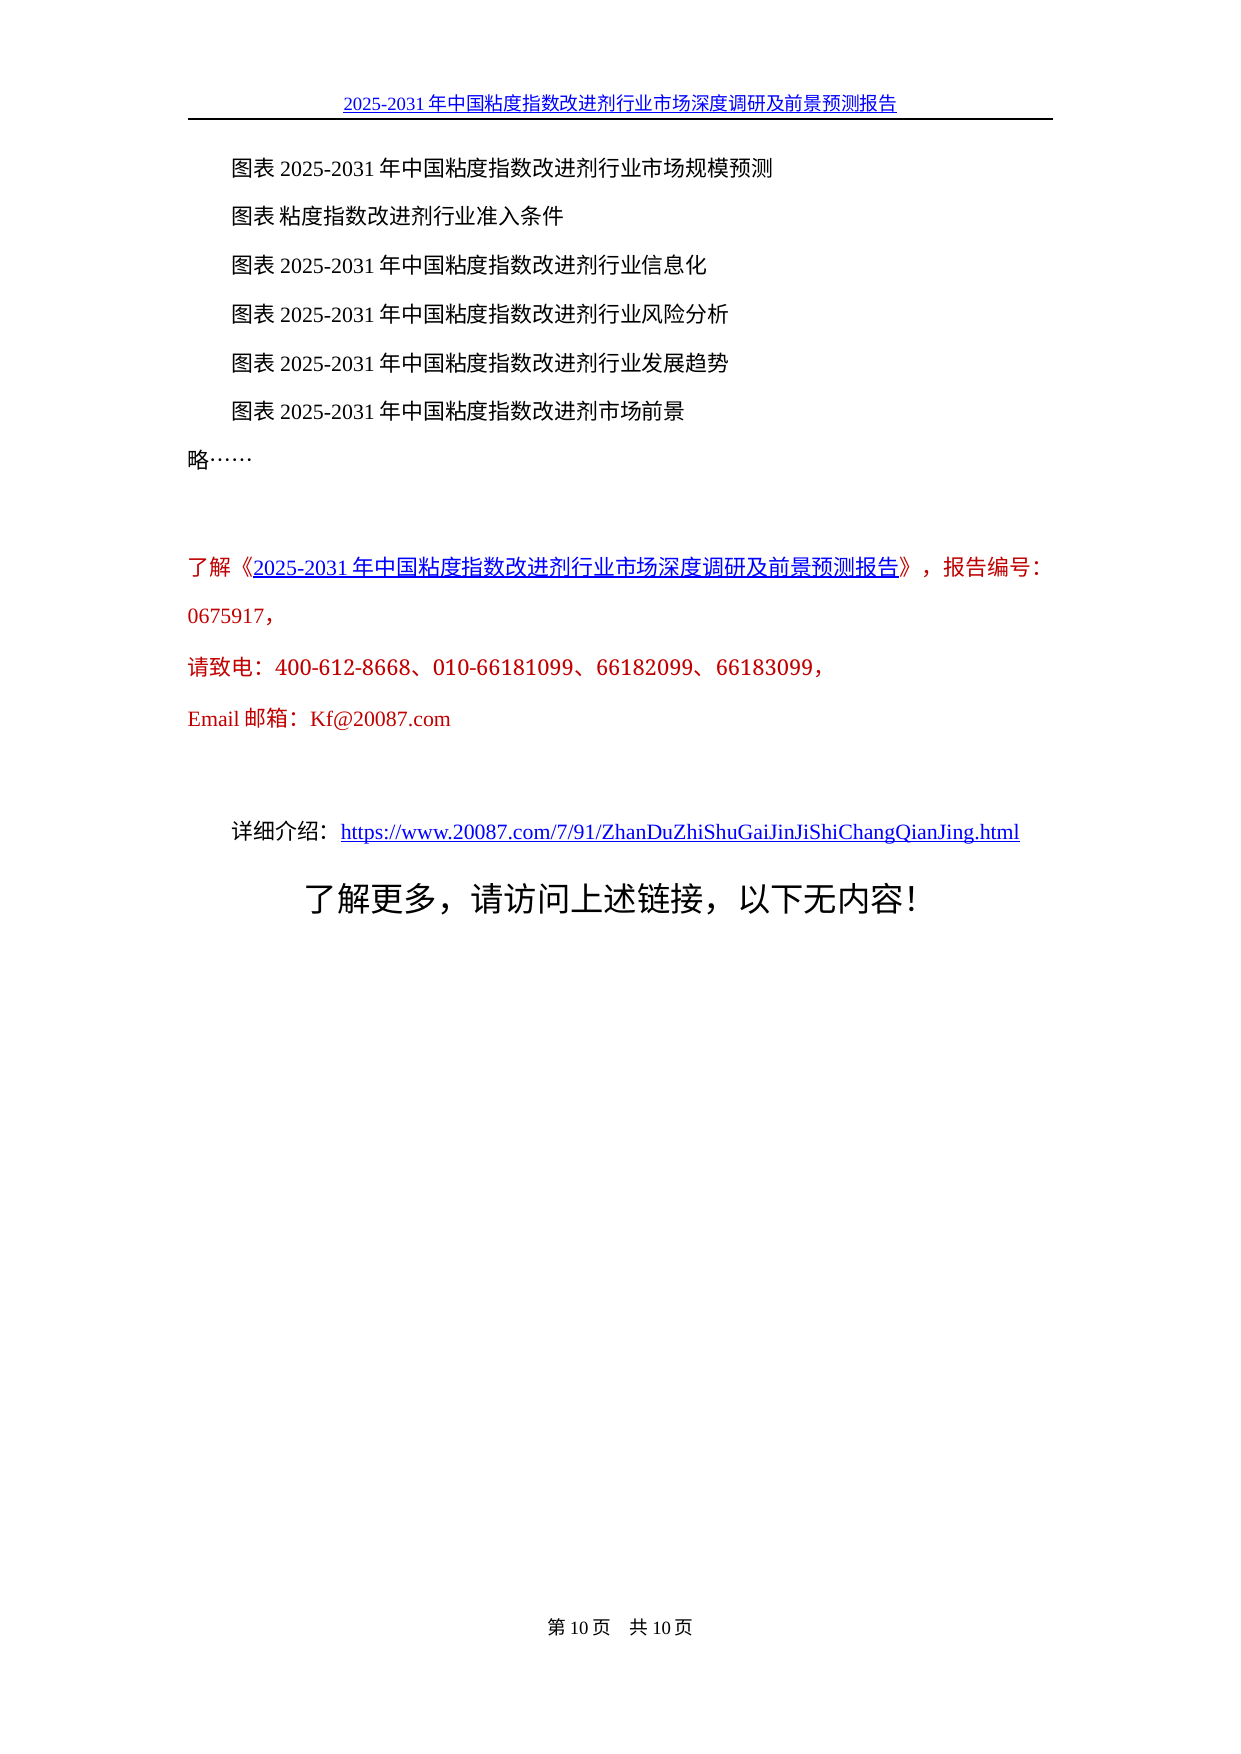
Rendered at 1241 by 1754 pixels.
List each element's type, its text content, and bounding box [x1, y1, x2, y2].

text 了解《2025-2031年中国粘度指数改进剂行业市场深度调研及前景预测报告》，报告编号：0675917， [187, 549, 1053, 630]
text 详细介绍：https://www.20087.com/7/91/ZhanDuZhiShuGaiJinJiShiChangQianJing.html [187, 814, 1053, 846]
text Email邮箱：Kf@20087.com [187, 701, 1053, 733]
text 请致电：400-612-8668、010-66181099、66182099、66183099， [187, 649, 1053, 682]
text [187, 150, 1053, 475]
title 了解更多，请访问上述链接，以下无内容！ [187, 864, 1053, 929]
